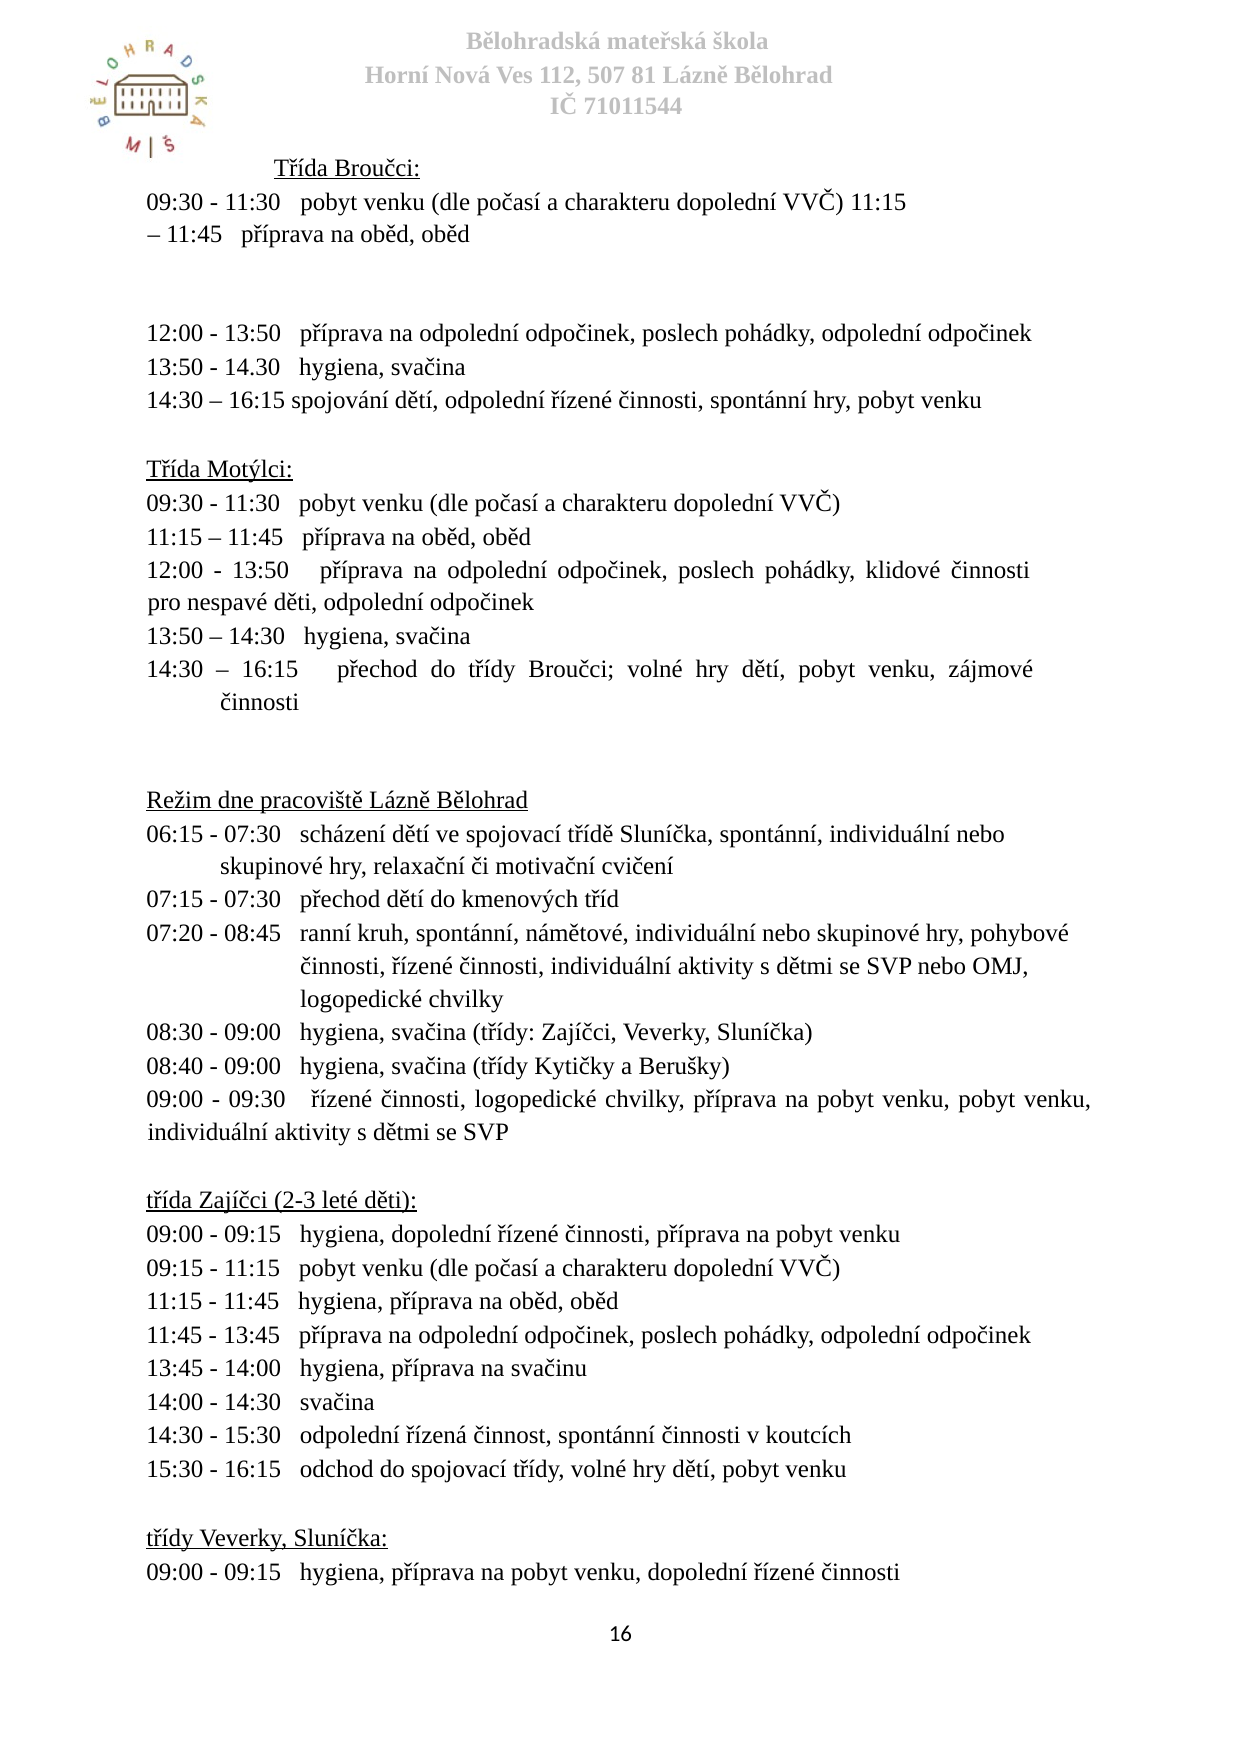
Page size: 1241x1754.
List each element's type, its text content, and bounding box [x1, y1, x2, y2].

text 09:30 - 11:30 pobyt venku (dle počasí a charakteru dopolední VVČ) 11:15 – 11:45 příprava na oběd, oběd [146, 187, 907, 248]
text 14:30 - 15:30 odpolední řízená činnost, spontánní činnosti v koutcích [146, 1420, 1093, 1449]
text 14:00 - 14:30 svačina [146, 1387, 1093, 1416]
text 08:40 - 09:00 hygiena, svačina (třídy Kytičky a Berušky) [146, 1051, 1093, 1080]
text Režim dne pracoviště Lázně Bělohrad [146, 785, 1093, 813]
text 09:00 - 09:30 řízené činnosti, logopedické chvilky, příprava na pobyt venku, pobyt venku, individuální aktivity s dětmi se SVP [146, 1084, 1093, 1146]
text 13:50 - 14.30 hygiena, svačina [146, 352, 1093, 380]
text 09:00 - 09:15 hygiena, dopolední řízené činnosti, příprava na pobyt venku [146, 1219, 1093, 1248]
text 11:45 - 13:45 příprava na odpolední odpočinek, poslech pohádky, odpolední odpočinek [146, 1320, 1093, 1348]
text 13:45 - 14:00 hygiena, příprava na svačinu [146, 1353, 1093, 1382]
text 07:20 - 08:45 ranní kruh, spontánní, námětové, individuální nebo skupinové hry, pohybové činnosti, řízené činnosti, individuální aktivity s dětmi se SVP nebo OMJ, logopedické chvilky [146, 918, 1091, 1013]
text 07:15 - 07:30 přechod dětí do kmenových tříd [146, 884, 1093, 913]
text 08:30 - 09:00 hygiena, svačina (třídy: Zajíčci, Veverky, Sluníčka) [146, 1017, 1093, 1046]
text Třída Broučci: [146, 153, 1093, 182]
text 11:15 - 11:45 hygiena, příprava na oběd, oběd [146, 1286, 1093, 1315]
text třídy Veverky, Sluníčka: [146, 1523, 1093, 1551]
text 12:00 - 13:50 příprava na odpolední odpočinek, poslech pohádky, klidové činnosti pro nespavé děti, odpolední odpočinek [146, 555, 1031, 616]
text 06:15 - 07:30 scházení dětí ve spojovací třídě Sluníčka, spontánní, individuální nebo skupinové hry, relaxační či motivační cvičení [146, 819, 1093, 880]
text 14:30 – 16:15 přechod do třídy Broučci; volné hry dětí, pobyt venku, zájmové činnosti [146, 654, 1034, 716]
text Třída Motýlci: [146, 454, 1093, 483]
text třída Zajíčci (2-3 leté děti): [146, 1185, 1093, 1214]
text 09:15 - 11:15 pobyt venku (dle počasí a charakteru dopolední VVČ) [146, 1253, 1093, 1281]
text 13:50 – 14:30 hygiena, svačina [146, 621, 1093, 650]
text 09:00 - 09:15 hygiena, příprava na pobyt venku, dopolední řízené činnosti [146, 1557, 1093, 1585]
text 15:30 - 16:15 odchod do spojovací třídy, volné hry dětí, pobyt venku [146, 1454, 1093, 1483]
picture [46, 26, 255, 171]
text 11:15 – 11:45 příprava na oběd, oběd [146, 522, 1093, 551]
text 12:00 - 13:50 příprava na odpolední odpočinek, poslech pohádky, odpolední odpočinek [146, 318, 1093, 347]
text 09:30 - 11:30 pobyt venku (dle počasí a charakteru dopolední VVČ) [146, 488, 1093, 517]
text 14:30 – 16:15 spojování dětí, odpolední řízené činnosti, spontánní hry, pobyt venku [146, 385, 1093, 414]
